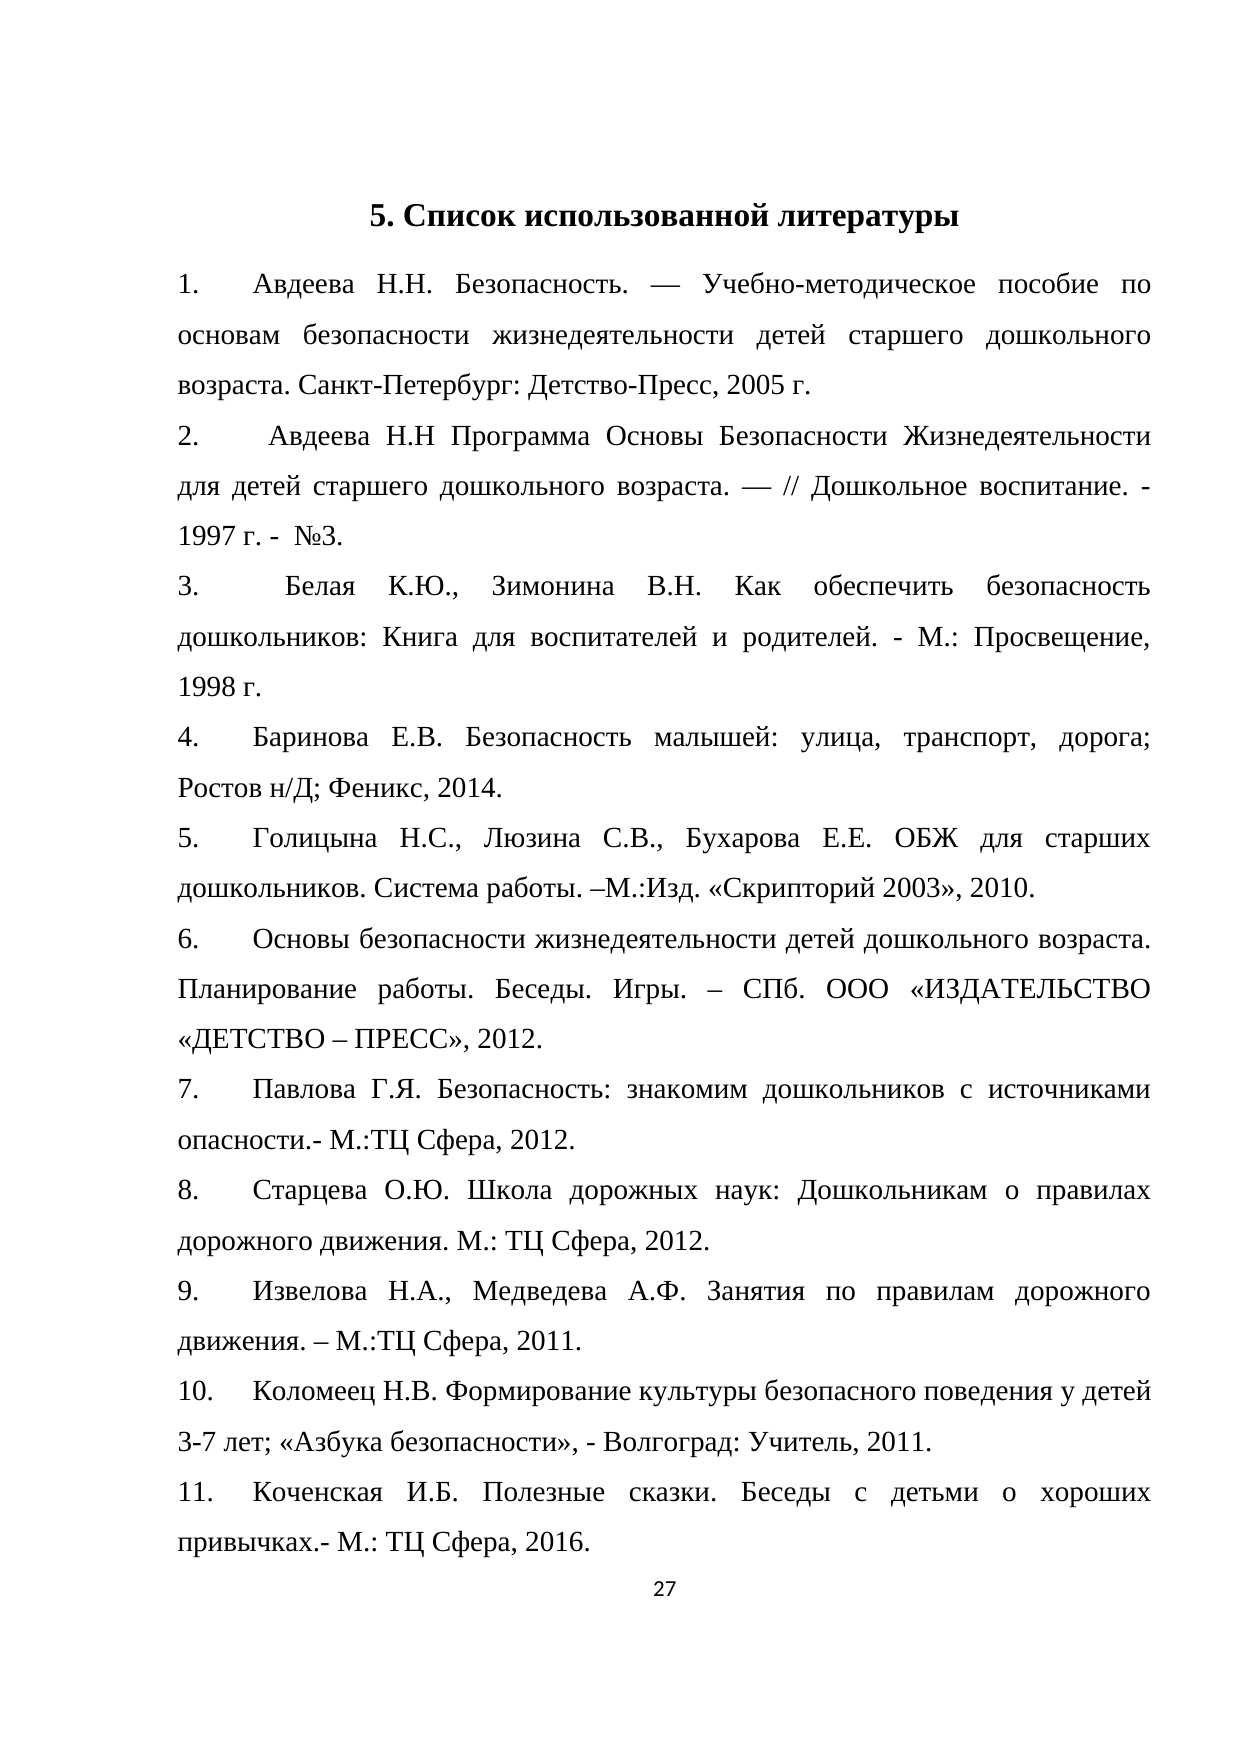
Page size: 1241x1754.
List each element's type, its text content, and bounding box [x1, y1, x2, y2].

list Коченская И.Б. Полезные сказки. Беседы с детьми о хороших привычках.- М.: ТЦ Сфера, 2016. [177, 1474, 1152, 1558]
text 5. Список использованной литературы [177, 195, 1152, 233]
list Авдеева Н.Н. Безопасность. — Учебно-методическое пособие по основам безопасности жизнедеятельности детей старшего дошкольного возраста. Санкт-Петербург: Детство-Пресс, 2005 г. [177, 267, 1152, 401]
list Извелова Н.А., Медведева А.Ф. Занятия по правилам дорожного движения. – М.:ТЦ Сфера, 2011. [177, 1273, 1152, 1357]
list Баринова Е.В. Безопасность малышей: улица, транспорт, дорога; Ростов н/Д; Феникс, 2014. [177, 719, 1152, 803]
list Старцева О.Ю. Школа дорожных наук: Дошкольникам о правилах дорожного движения. М.: ТЦ Сфера, 2012. [177, 1172, 1152, 1256]
list Коломеец Н.В. Формирование культуры безопасного поведения у детей 3-7 лет; «Азбука безопасности», - Волгоград: Учитель, 2011. [177, 1373, 1152, 1457]
list Основы безопасности жизнедеятельности детей дошкольного возраста. Планирование работы. Беседы. Игры. – СПб. ООО «ИЗДАТЕЛЬСТВО «ДЕТСТВО – ПРЕСС», 2012. [177, 921, 1152, 1055]
list Павлова Г.Я. Безопасность: знакомим дошкольников с источниками опасности.- М.:ТЦ Сфера, 2012. [177, 1072, 1152, 1156]
list Голицына Н.С., Люзина С.В., Бухарова Е.Е. ОБЖ для старших дошкольников. Система работы. –М.:Изд. «Скрипторий 2003», 2010. [177, 820, 1152, 904]
list Авдеева Н.Н Программа Основы Безопасности Жизнедеятельности для детей старшего дошкольного возраста. — // Дошкольное воспитание. - 1997 г. - №3. [177, 418, 1152, 552]
list Белая К.Ю., Зимонина В.Н. Как обеспечить безопасность дошкольников: Книга для воспитателей и родителей. - М.: Просвещение, 1998 г. [177, 568, 1152, 703]
